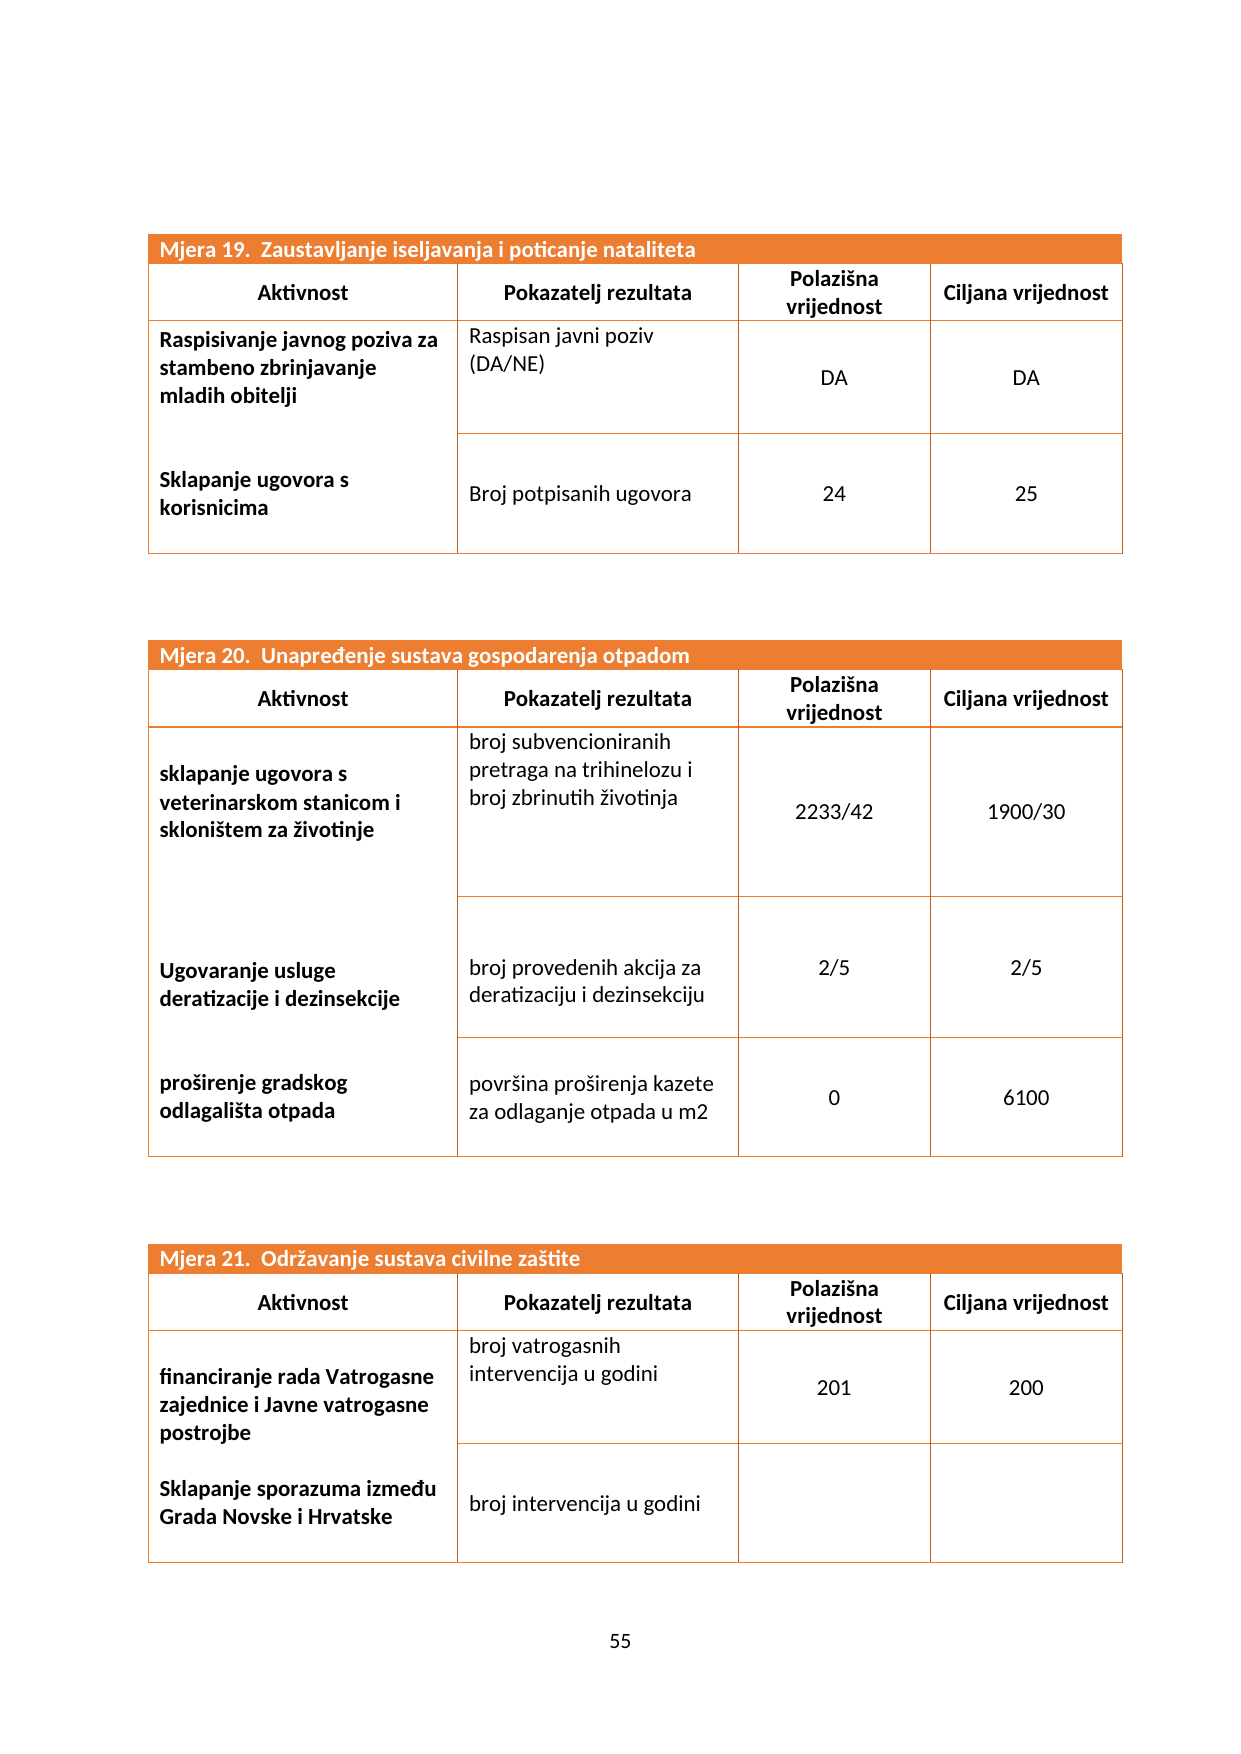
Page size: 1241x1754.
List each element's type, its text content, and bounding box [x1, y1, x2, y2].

table_cell Pokazatelj rezultata [458, 264, 738, 320]
table_cell [931, 1444, 1122, 1562]
table_cell 201 [739, 1331, 930, 1443]
table_cell sklapanje ugovora s veterinarskom stanicom i skloništem za životinje Ugovaranje usluge deratizacije i dezinsekcije proširenje gradskog odlagališta otpada [149, 728, 457, 1156]
table_cell Polazišna vrijednost [739, 670, 930, 726]
table_cell Ciljana vrijednost [931, 1274, 1122, 1330]
table_header Mjera 19. Zaustavljanje iseljavanja i poticanje nataliteta [149, 235, 1122, 263]
table_cell broj intervencija u godini [458, 1444, 738, 1562]
table_cell Raspisivanje javnog poziva za stambeno zbrinjavanje mladih obitelji Sklapanje ugovora s korisnicima [149, 321, 457, 553]
table_cell 2233/42 [739, 728, 930, 896]
table_cell DA [739, 321, 930, 433]
table_cell 2/5 [931, 897, 1122, 1037]
table_cell Polazišna vrijednost [739, 1274, 930, 1330]
table_cell Pokazatelj rezultata [458, 670, 738, 726]
table_cell Aktivnost [149, 1274, 457, 1330]
table_cell 1900/30 [931, 728, 1122, 896]
table_cell broj vatrogasnih intervencija u godini [458, 1331, 738, 1443]
table_cell površina proširenja kazete za odlaganje otpada u m2 [458, 1038, 738, 1156]
table_cell 2/5 [739, 897, 930, 1037]
table_cell Polazišna vrijednost [739, 264, 930, 320]
table_cell 24 [739, 434, 930, 553]
table_cell Raspisan javni poziv (DA/NE) [458, 321, 738, 433]
table_cell Ciljana vrijednost [931, 264, 1122, 320]
table_cell [739, 1444, 930, 1562]
table_header Mjera 20. Unapređenje sustava gospodarenja otpadom [149, 641, 1122, 669]
table_cell 25 [931, 434, 1122, 553]
table_header Mjera 21. Održavanje sustava civilne zaštite [149, 1245, 1122, 1273]
table_cell 0 [739, 1038, 930, 1156]
table_cell Pokazatelj rezultata [458, 1274, 738, 1330]
table_cell 6100 [931, 1038, 1122, 1156]
table_cell broj subvencioniranih pretraga na trihinelozu i broj zbrinutih životinja [458, 728, 738, 896]
table_cell Ciljana vrijednost [931, 670, 1122, 726]
table_cell Broj potpisanih ugovora [458, 434, 738, 553]
table_cell financiranje rada Vatrogasne zajednice i Javne vatrogasne postrojbe Sklapanje sporazuma između Grada Novske i Hrvatske gorske službe spašavanja o sufinanciranju aktivnosti sanacija klizišta Obnova skloništa za stanovništvo [149, 1331, 457, 1562]
table_cell Aktivnost [149, 264, 457, 320]
table_cell DA [931, 321, 1122, 433]
table_cell 200 [931, 1331, 1122, 1443]
table_cell broj provedenih akcija za deratizaciju i dezinsekciju [458, 897, 738, 1037]
table_cell Aktivnost [149, 670, 457, 726]
